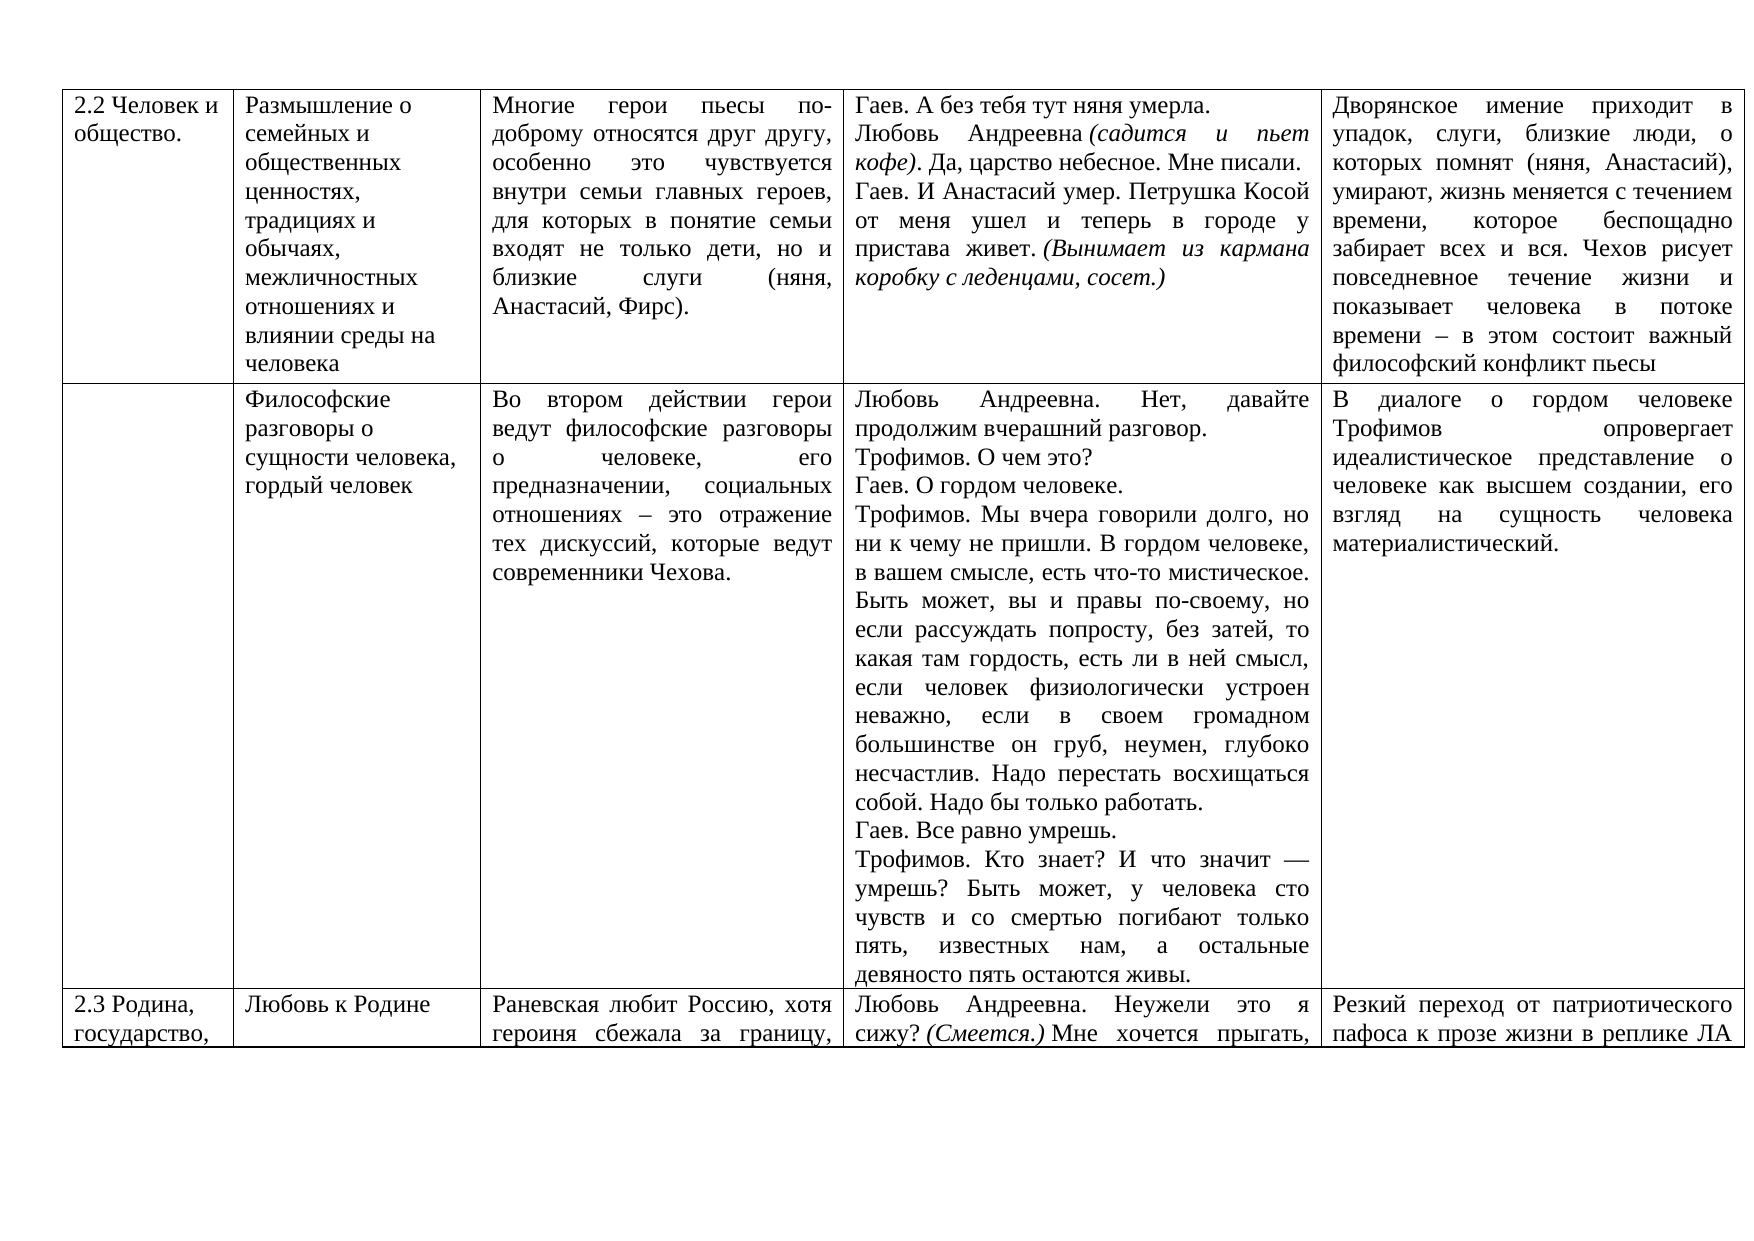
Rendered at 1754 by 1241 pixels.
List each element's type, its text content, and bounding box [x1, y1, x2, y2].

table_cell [844, 989, 1321, 1046]
table_cell Размышление о семейных и общественных ценностях, традициях и обычаях, межличностных отношениях и влиянии среды на человека [234, 90, 480, 383]
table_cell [481, 989, 843, 1046]
table_cell В диалоге о гордом человеке Трофимов опровергает идеалистическое представление о человеке как высшем создании, его взгляд на сущность человека материалистический. [1322, 384, 1744, 988]
table_cell Любовь Андреевна. Нет, давайте продолжим вчерашний разговор. Трофимов. О чем это? Гаев. О гордом человеке. Трофимов. Мы вчера говорили долго, но ни к чему не пришли. В гордом человеке, в вашем смысле, есть что-то мистическое. Быть может, вы и правы по-своему, но если рассуждать попросту, без затей, то какая там гордость, есть ли в ней смысл, если человек физиологически устроен неважно, если в своем громадном большинстве он груб, неумен, глубоко несчастлив. Надо перестать восхищаться собой. Надо бы только работать. Гаев. Все равно умрешь. Трофимов. Кто знает? И что значит — умрешь? Быть может, у человека сто чувств и со смертью погибают только пять, известных нам, а остальные девяносто пять остаются живы. [844, 384, 1321, 988]
table_cell Любовь к Родине [234, 989, 480, 1046]
table_cell Многие герои пьесы по-доброму относятся друг другу, особенно это чувствуется внутри семьи главных героев, для которых в понятие семьи входят не только дети, но и близкие слуги (няня, Анастасий, Фирс). [481, 90, 843, 383]
table_cell Дворянское имение приходит в упадок, слуги, близкие люди, о которых помнят (няня, Анастасий), умирают, жизнь меняется с течением времени, которое беспощадно забирает всех и вся. Чехов рисует повседневное течение жизни и показывает человека в потоке времени – в этом состоит важный философский конфликт пьесы [1322, 90, 1744, 383]
table_cell Гаев. А без тебя тут няня умерла. Любовь Андреевна (садится и пьет кофе). Да, царство небесное. Мне писали. Гаев. И Анастасий умер. Петрушка Косой от меня ушел и теперь в городе у пристава живет. (Вынимает из кармана коробку с леденцами, сосет.) [844, 90, 1321, 383]
table_cell Философские разговоры о сущности человека, гордый человек [234, 384, 480, 988]
table_cell 2.2 Человек и общество. [63, 90, 233, 383]
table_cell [63, 989, 233, 1046]
table_cell [63, 384, 233, 988]
table_cell Во втором действии герои ведут философские разговоры о человеке, его предназначении, социальных отношениях – это отражение тех дискуссий, которые ведут современники Чехова. [481, 384, 843, 988]
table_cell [1322, 989, 1744, 1046]
